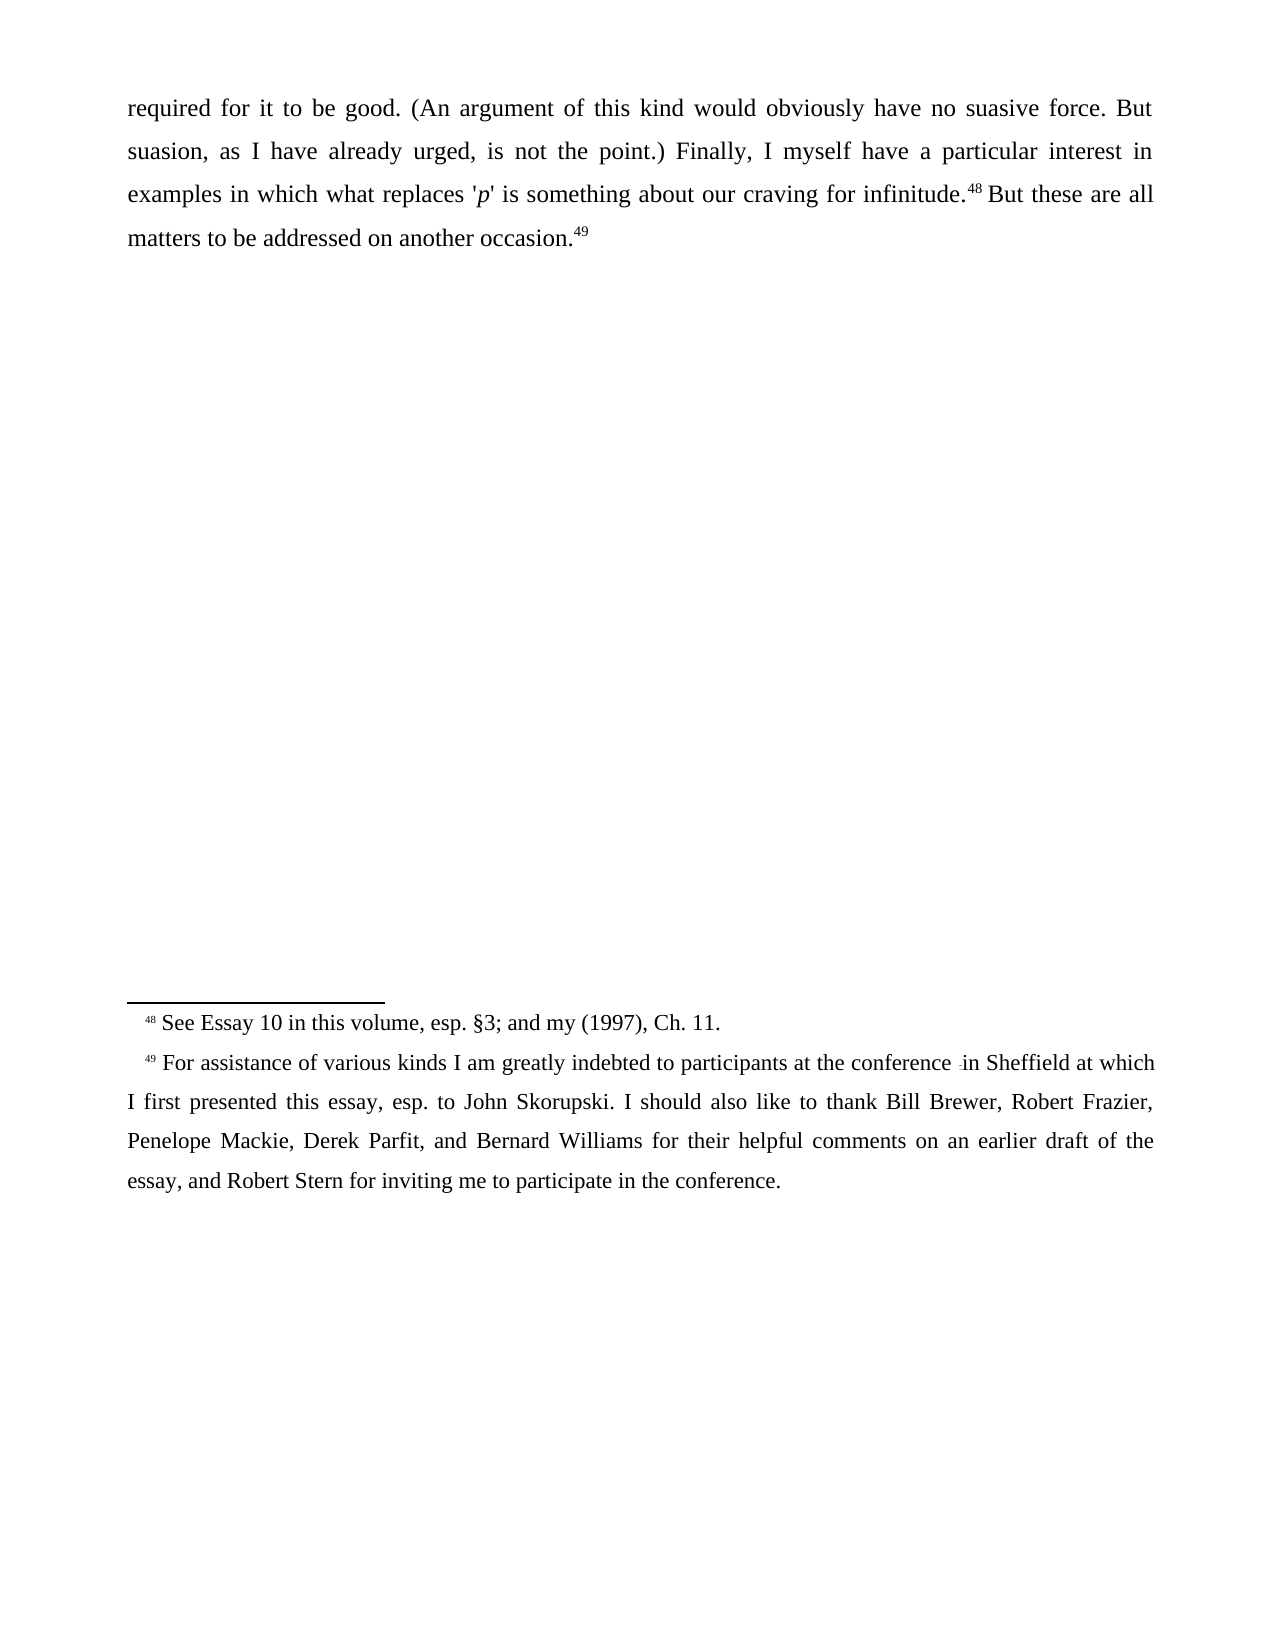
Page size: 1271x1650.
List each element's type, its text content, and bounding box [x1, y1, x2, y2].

text I am sure that there are plenty of other equally compelling examples. Specially worthy of investigation, I think, are examples in which what replaces 'p' is something minimal about how we represent reality: 'We have beliefs', say, with 'q' being replaced by 'Our beliefs are true'. Also worthy of investigation are examples in which what replaces 'p' is the same as what replaces 'q', so that the conclusion of the argument is at the same time (in effect) the suppressed premiss whose truth is required for it to be good. (An argument of this kind would obviously have no suasive force. But suasion, as I have already urged, is not the point.) Finally, I myself have a particular interest in examples in which what replaces 'p' is something about our craving for infinitude. But these are all matters to be addressed on another occasion. [127, 93, 1154, 251]
